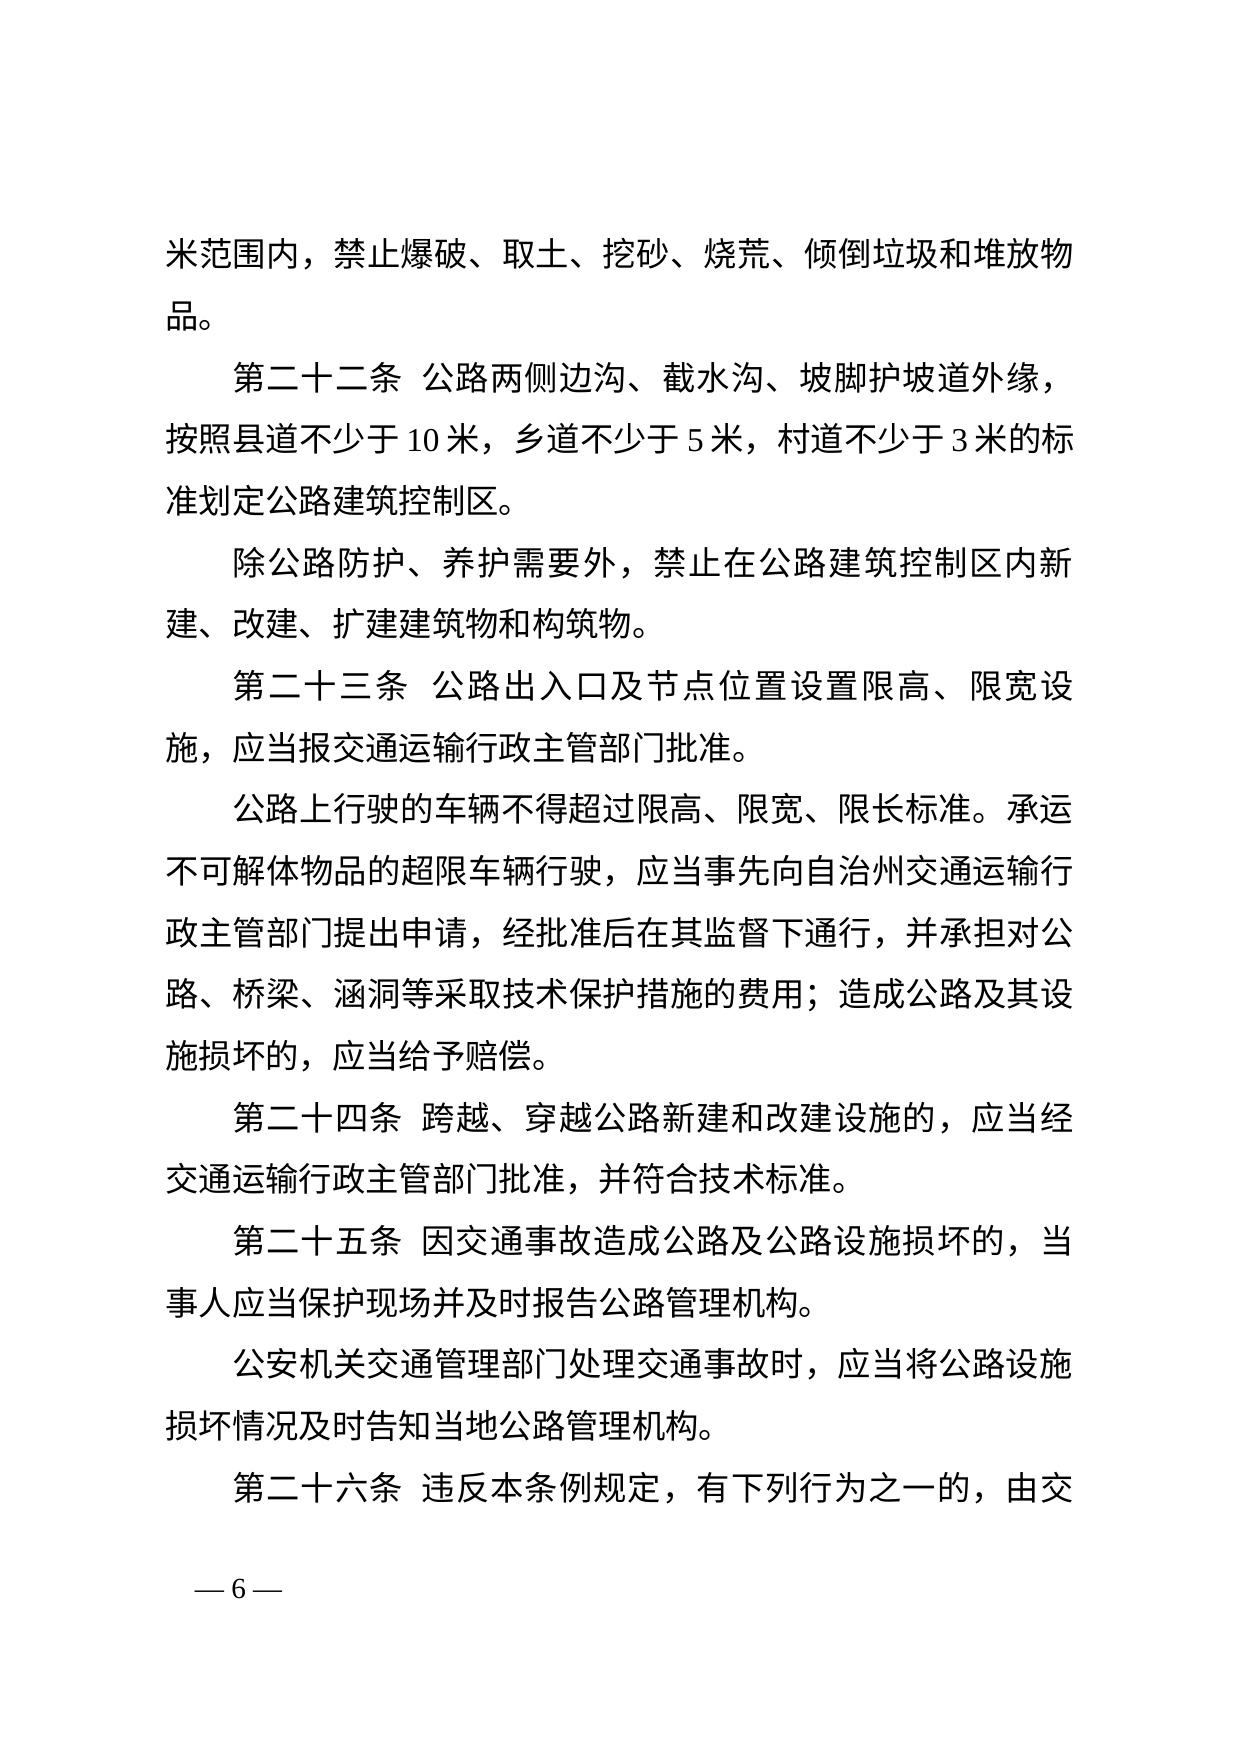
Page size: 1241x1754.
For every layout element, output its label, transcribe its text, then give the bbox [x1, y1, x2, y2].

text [165, 217, 1075, 341]
text 第二十四条 跨越、穿越公路新建和改建设施的，应当经交通运输行政主管部门批准，并符合技术标准。 [165, 1081, 1075, 1204]
text 除公路防护、养护需要外，禁止在公路建筑控制区内新建、改建、扩建建筑物和构筑物。 [165, 526, 1075, 649]
text 第二十五条 因交通事故造成公路及公路设施损坏的，当事人应当保护现场并及时报告公路管理机构。 [165, 1204, 1075, 1327]
text 公路上行驶的车辆不得超过限高、限宽、限长标准。承运不可解体物品的超限车辆行驶，应当事先向自治州交通运输行政主管部门提出申请，经批准后在其监督下通行，并承担对公路、桥梁、涵洞等采取技术保护措施的费用；造成公路及其设施损坏的，应当给予赔偿。 [165, 772, 1075, 1081]
text 第二十二条 公路两侧边沟、截水沟、坡脚护坡道外缘，按照县道不少于10米，乡道不少于5米，村道不少于3米的标准划定公路建筑控制区。 [165, 341, 1075, 526]
text 第二十三条 公路出入口及节点位置设置限高、限宽设施，应当报交通运输行政主管部门批准。 [165, 649, 1075, 772]
text 公安机关交通管理部门处理交通事故时，应当将公路设施损坏情况及时告知当地公路管理机构。 [165, 1327, 1075, 1451]
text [165, 1451, 1075, 1512]
